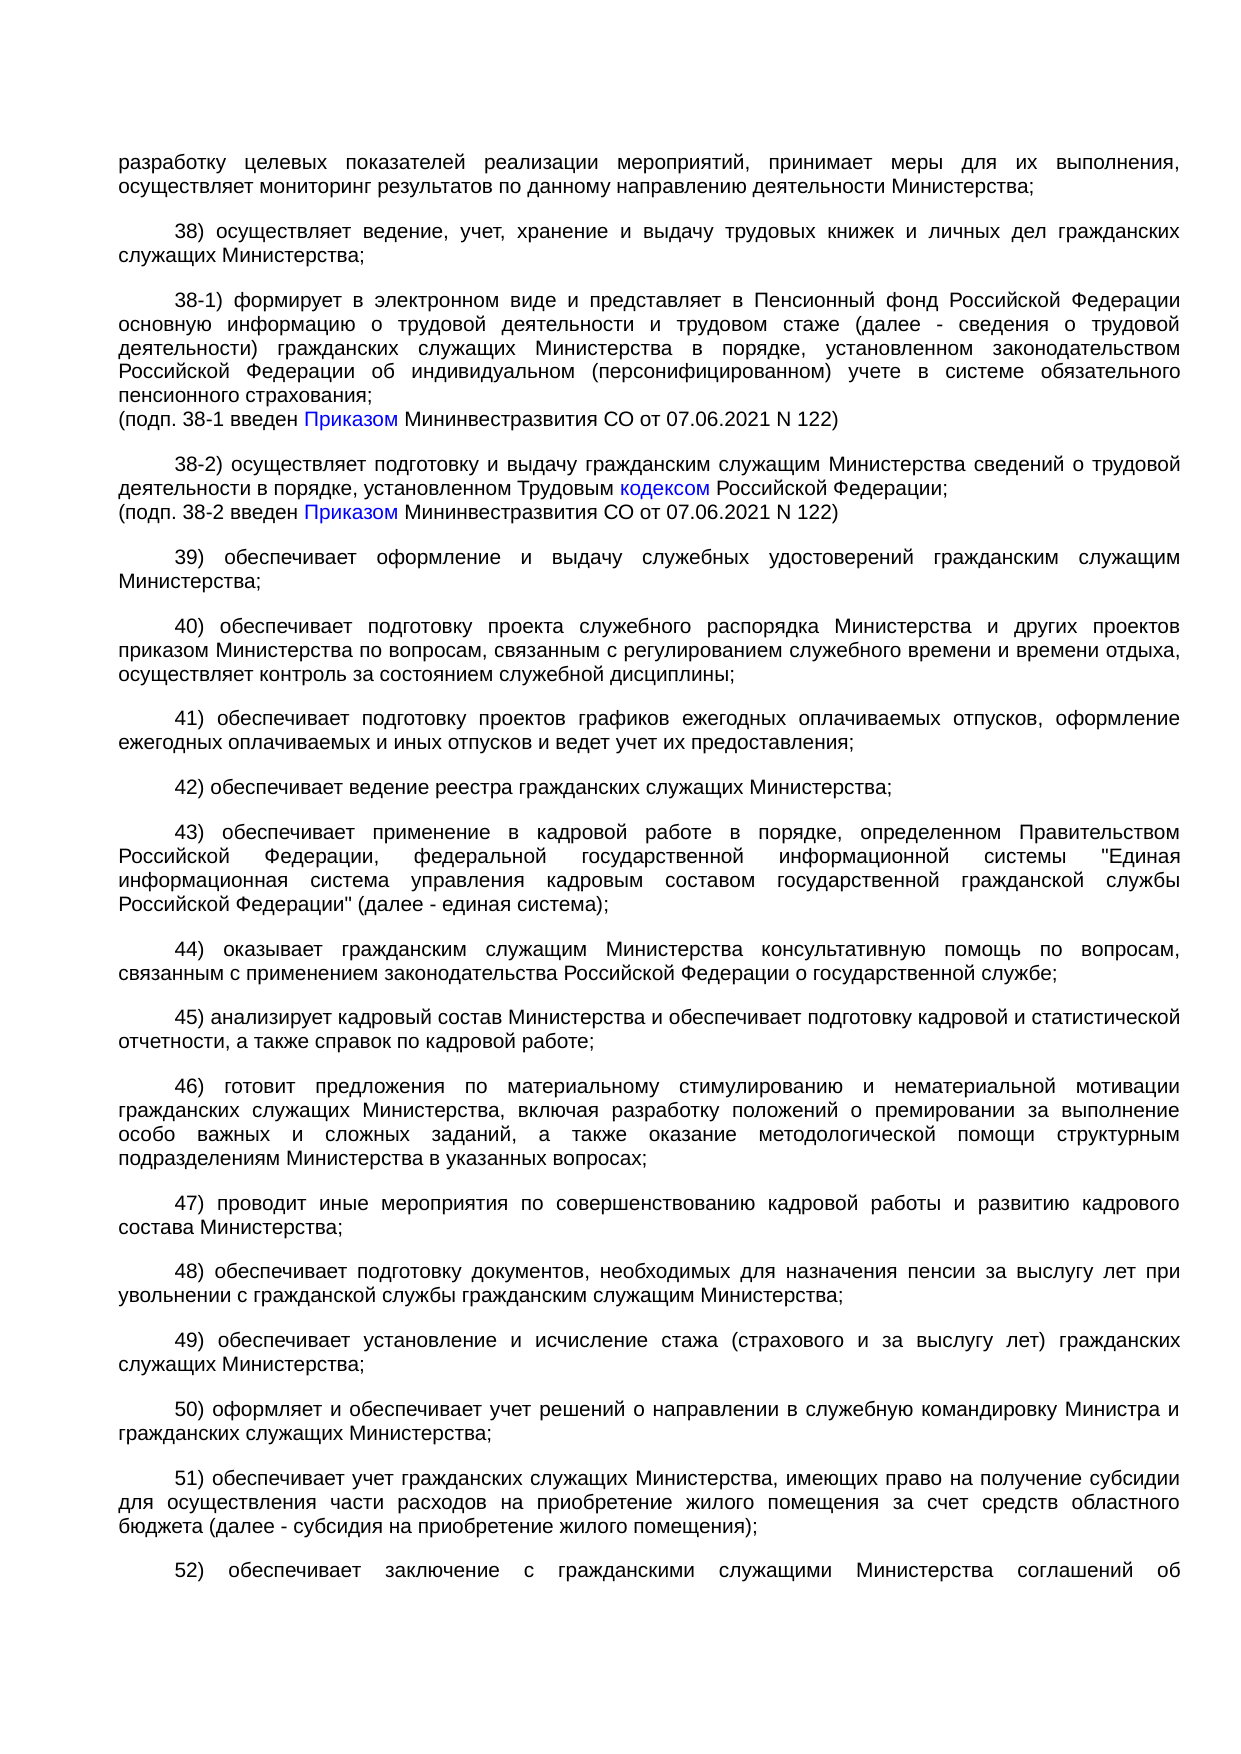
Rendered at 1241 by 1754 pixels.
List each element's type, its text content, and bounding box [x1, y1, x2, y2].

text 47) проводит иные мероприятия по совершенствованию кадровой работы и развитию кадрового состава Министерства; [118, 1191, 1181, 1238]
text 49) обеспечивает установление и исчисление стажа (страхового и за выслугу лет) гражданских служащих Министерства; [118, 1328, 1181, 1376]
text 41) обеспечивает подготовку проектов графиков ежегодных оплачиваемых отпусков, оформление ежегодных оплачиваемых и иных отпусков и ведет учет их предоставления; [118, 706, 1181, 754]
text 40) обеспечивает подготовку проекта служебного распорядка Министерства и других проектов приказом Министерства по вопросам, связанным с регулированием служебного времени и времени отдыха, осуществляет контроль за состоянием служебной дисциплины; [118, 613, 1181, 685]
text 48) обеспечивает подготовку документов, необходимых для назначения пенсии за выслугу лет при увольнении с гражданской службы гражданским служащим Министерства; [118, 1259, 1181, 1307]
text 51) обеспечивает учет гражданских служащих Министерства, имеющих право на получение субсидии для осуществления части расходов на приобретение жилого помещения за счет средств областного бюджета (далее - субсидия на приобретение жилого помещения); [118, 1466, 1181, 1537]
text 42) обеспечивает ведение реестра гражданских служащих Министерства; [118, 775, 1181, 799]
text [118, 1558, 1181, 1582]
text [118, 150, 1181, 198]
text (подп. 38-2 введен Приказом Мининвестразвития СО от 07.06.2021 N 122) [118, 500, 1181, 524]
text 38-2) осуществляет подготовку и выдачу гражданским служащим Министерства сведений о трудовой деятельности в порядке, установленном Трудовым кодексом Российской Федерации; [118, 452, 1181, 500]
text 38) осуществляет ведение, учет, хранение и выдачу трудовых книжек и личных дел гражданских служащих Министерства; [118, 219, 1181, 267]
text 43) обеспечивает применение в кадровой работе в порядке, определенном Правительством Российской Федерации, федеральной государственной информационной системы "Единая информационная система управления кадровым составом государственной гражданской службы Российской Федерации" (далее - единая система); [118, 820, 1181, 916]
text 44) оказывает гражданским служащим Министерства консультативную помощь по вопросам, связанным с применением законодательства Российской Федерации о государственной службе; [118, 936, 1181, 984]
text 39) обеспечивает оформление и выдачу служебных удостоверений гражданским служащим Министерства; [118, 545, 1181, 593]
text (подп. 38-1 введен Приказом Мининвестразвития СО от 07.06.2021 N 122) [118, 407, 1181, 431]
text 50) оформляет и обеспечивает учет решений о направлении в служебную командировку Министра и гражданских служащих Министерства; [118, 1397, 1181, 1445]
text 45) анализирует кадровый состав Министерства и обеспечивает подготовку кадровой и статистической отчетности, а также справок по кадровой работе; [118, 1005, 1181, 1053]
text 46) готовит предложения по материальному стимулированию и нематериальной мотивации гражданских служащих Министерства, включая разработку положений о премировании за выполнение особо важных и сложных заданий, а также оказание методологической помощи структурным подразделениям Министерства в указанных вопросах; [118, 1074, 1181, 1170]
text 38-1) формирует в электронном виде и представляет в Пенсионный фонд Российской Федерации основную информацию о трудовой деятельности и трудовом стаже (далее - сведения о трудовой деятельности) гражданских служащих Министерства в порядке, установленном законодательством Российской Федерации об индивидуальном (персонифицированном) учете в системе обязательного пенсионного страхования; [118, 287, 1181, 407]
